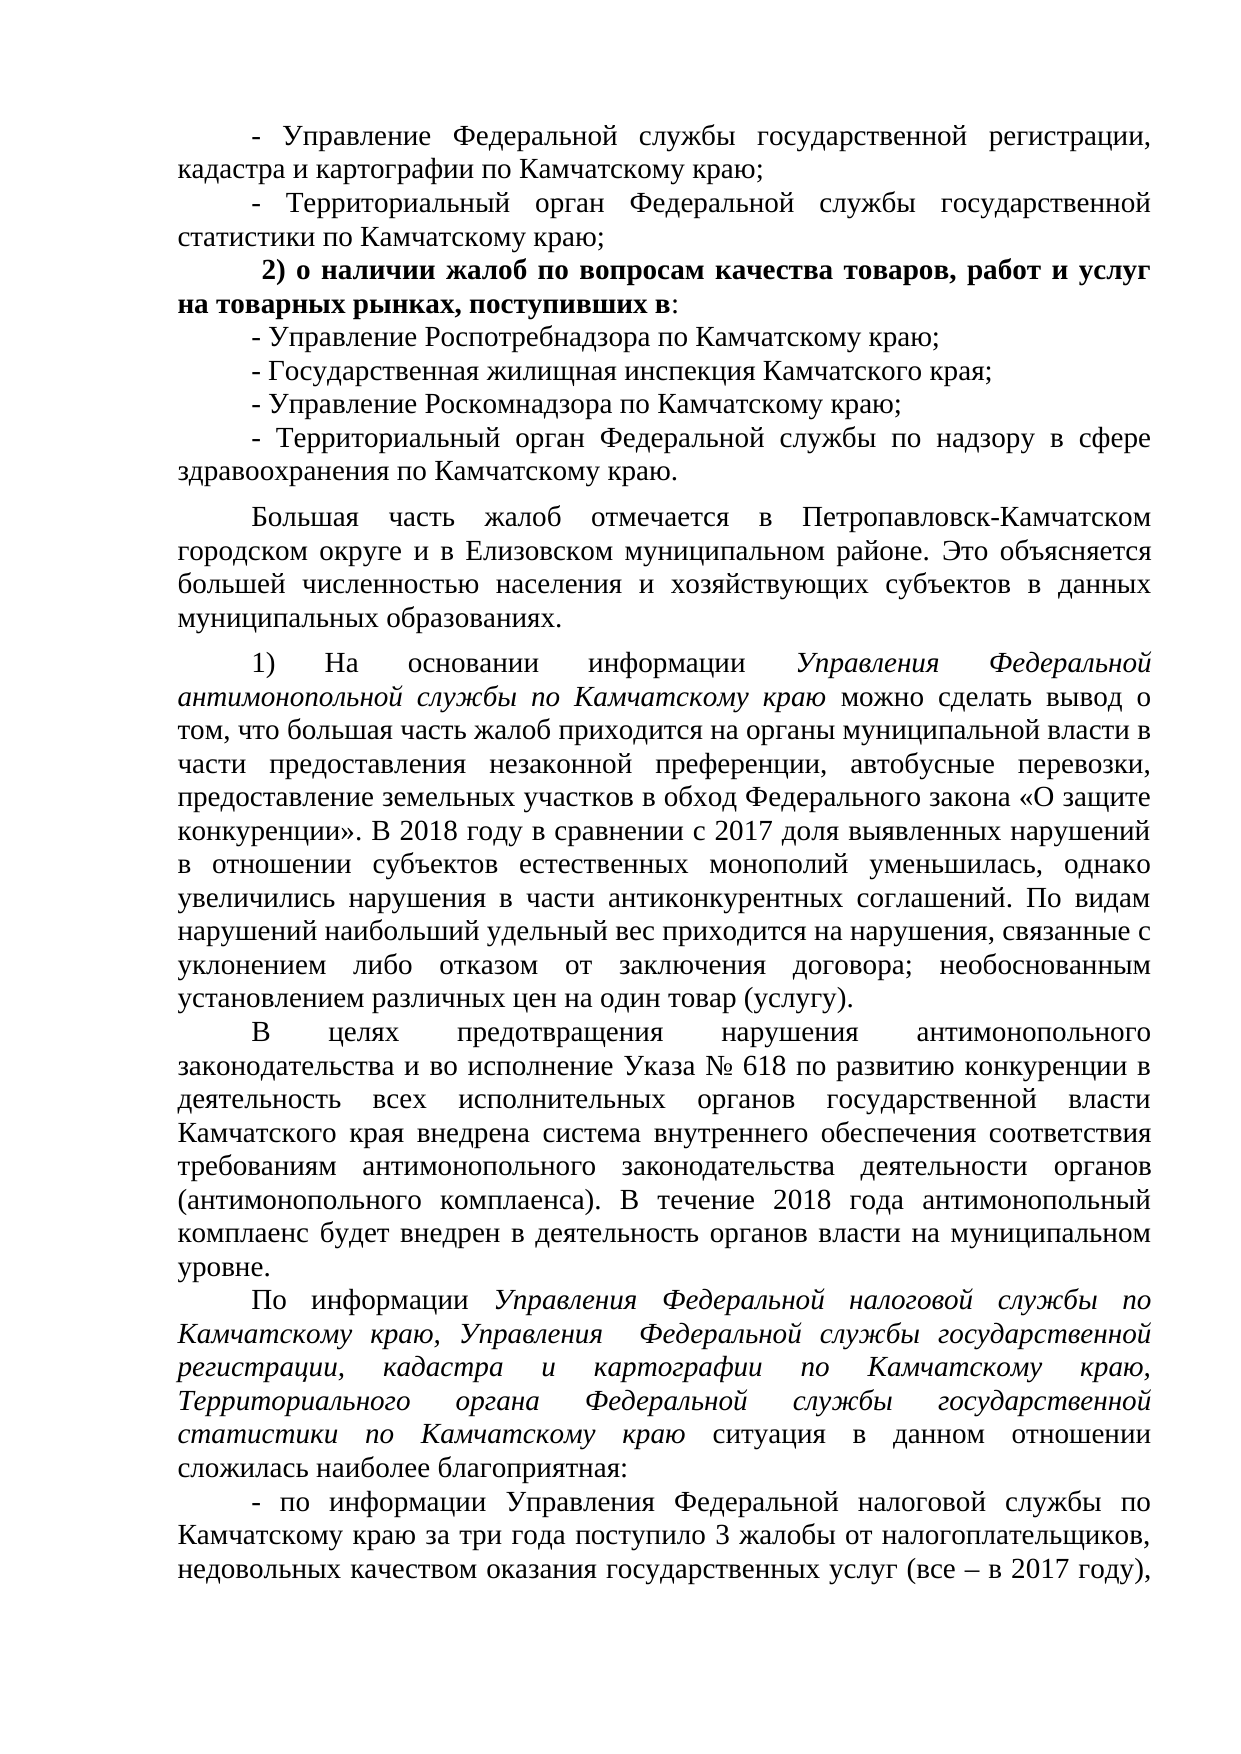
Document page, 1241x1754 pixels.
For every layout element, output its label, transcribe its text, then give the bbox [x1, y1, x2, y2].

text - Территориальный орган Федеральной службы по надзору в сфере здравоохранения по Камчатскому краю. [177, 420, 1152, 487]
text - Государственная жилищная инспекция Камчатского края; [177, 353, 1152, 386]
text - Управление Роспотребнадзора по Камчатскому краю; [177, 319, 1152, 353]
text В целях предотвращения нарушения антимонопольного законодательства и во исполнение Указа № 618 по развитию конкуренции в деятельность всех исполнительных органов государственной власти Камчатского края внедрена система внутреннего обеспечения соответствия требованиям антимонопольного законодательства деятельности органов (антимонопольного комплаенса). В течение 2018 года антимонопольный комплаенс будет внедрен в деятельность органов власти на муниципальном уровне. [177, 1014, 1152, 1282]
text - Управление Федеральной службы государственной регистрации, кадастра и картографии по Камчатскому краю; [177, 118, 1152, 185]
text - Управление Роскомнадзора по Камчатскому краю; [177, 386, 1152, 420]
text - Территориальный орган Федеральной службы государственной статистики по Камчатскому краю; [177, 185, 1152, 252]
text По информации Управления Федеральной налоговой службы по Камчатскому краю, Управления Федеральной службы государственной регистрации, кадастра и картографии по Камчатскому краю, Территориального органа Федеральной службы государственной статистики по Камчатскому краю ситуация в данном отношении сложилась наиболее благоприятная: [177, 1282, 1152, 1484]
text 1) На основании информации Управления Федеральной антимонопольной службы по Камчатскому краю можно сделать вывод о том, что большая часть жалоб приходится на органы муниципальной власти в части предоставления незаконной преференции, автобусные перевозки, предоставление земельных участков в обход Федерального закона «О защите конкуренции». В 2018 году в сравнении с 2017 доля выявленных нарушений в отношении субъектов естественных монополий уменьшилась, однако увеличились нарушения в части антиконкурентных соглашений. По видам нарушений наибольший удельный вес приходится на нарушения, связанные с уклонением либо отказом от заключения договора; необоснованным установлением различных цен на один товар (услугу). [177, 645, 1152, 1014]
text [177, 1484, 1152, 1584]
text Большая часть жалоб отмечается в Петропавловск-Камчатском городском округе и в Елизовском муниципальном районе. Это объясняется большей численностью населения и хозяйствующих субъектов в данных муниципальных образованиях. [177, 499, 1152, 633]
text 2) о наличии жалоб по вопросам качества товаров, работ и услуг на товарных рынках, поступивших в: [177, 252, 1152, 319]
